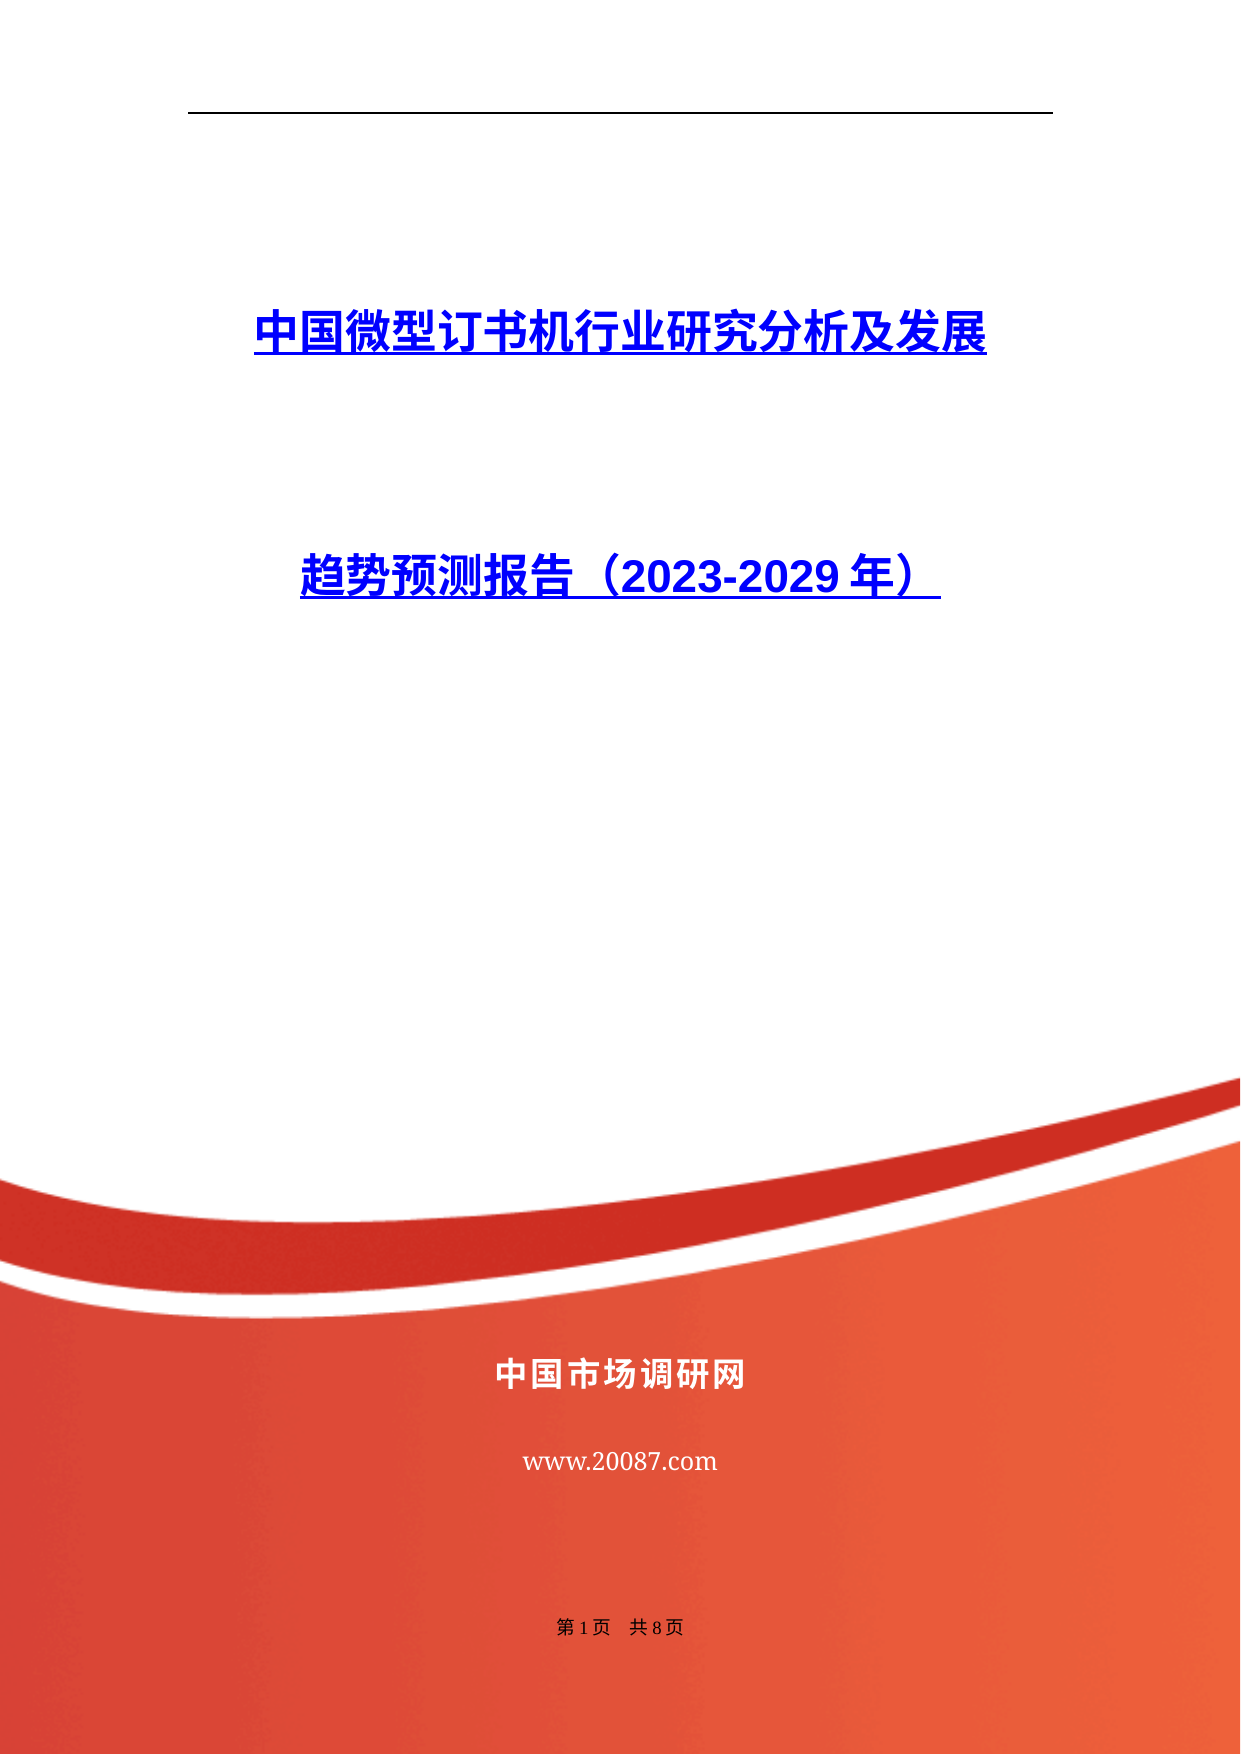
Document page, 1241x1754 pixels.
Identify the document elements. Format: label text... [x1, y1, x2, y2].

table_header 中国微型订书机行业研究分析及发展趋势预测报告（2023-2029年） [188, 207, 1053, 773]
picture [0, 1006, 1241, 1754]
subtitle 中国市场调研网 [187, 1339, 1053, 1404]
text www.20087.com [187, 1428, 1053, 1493]
